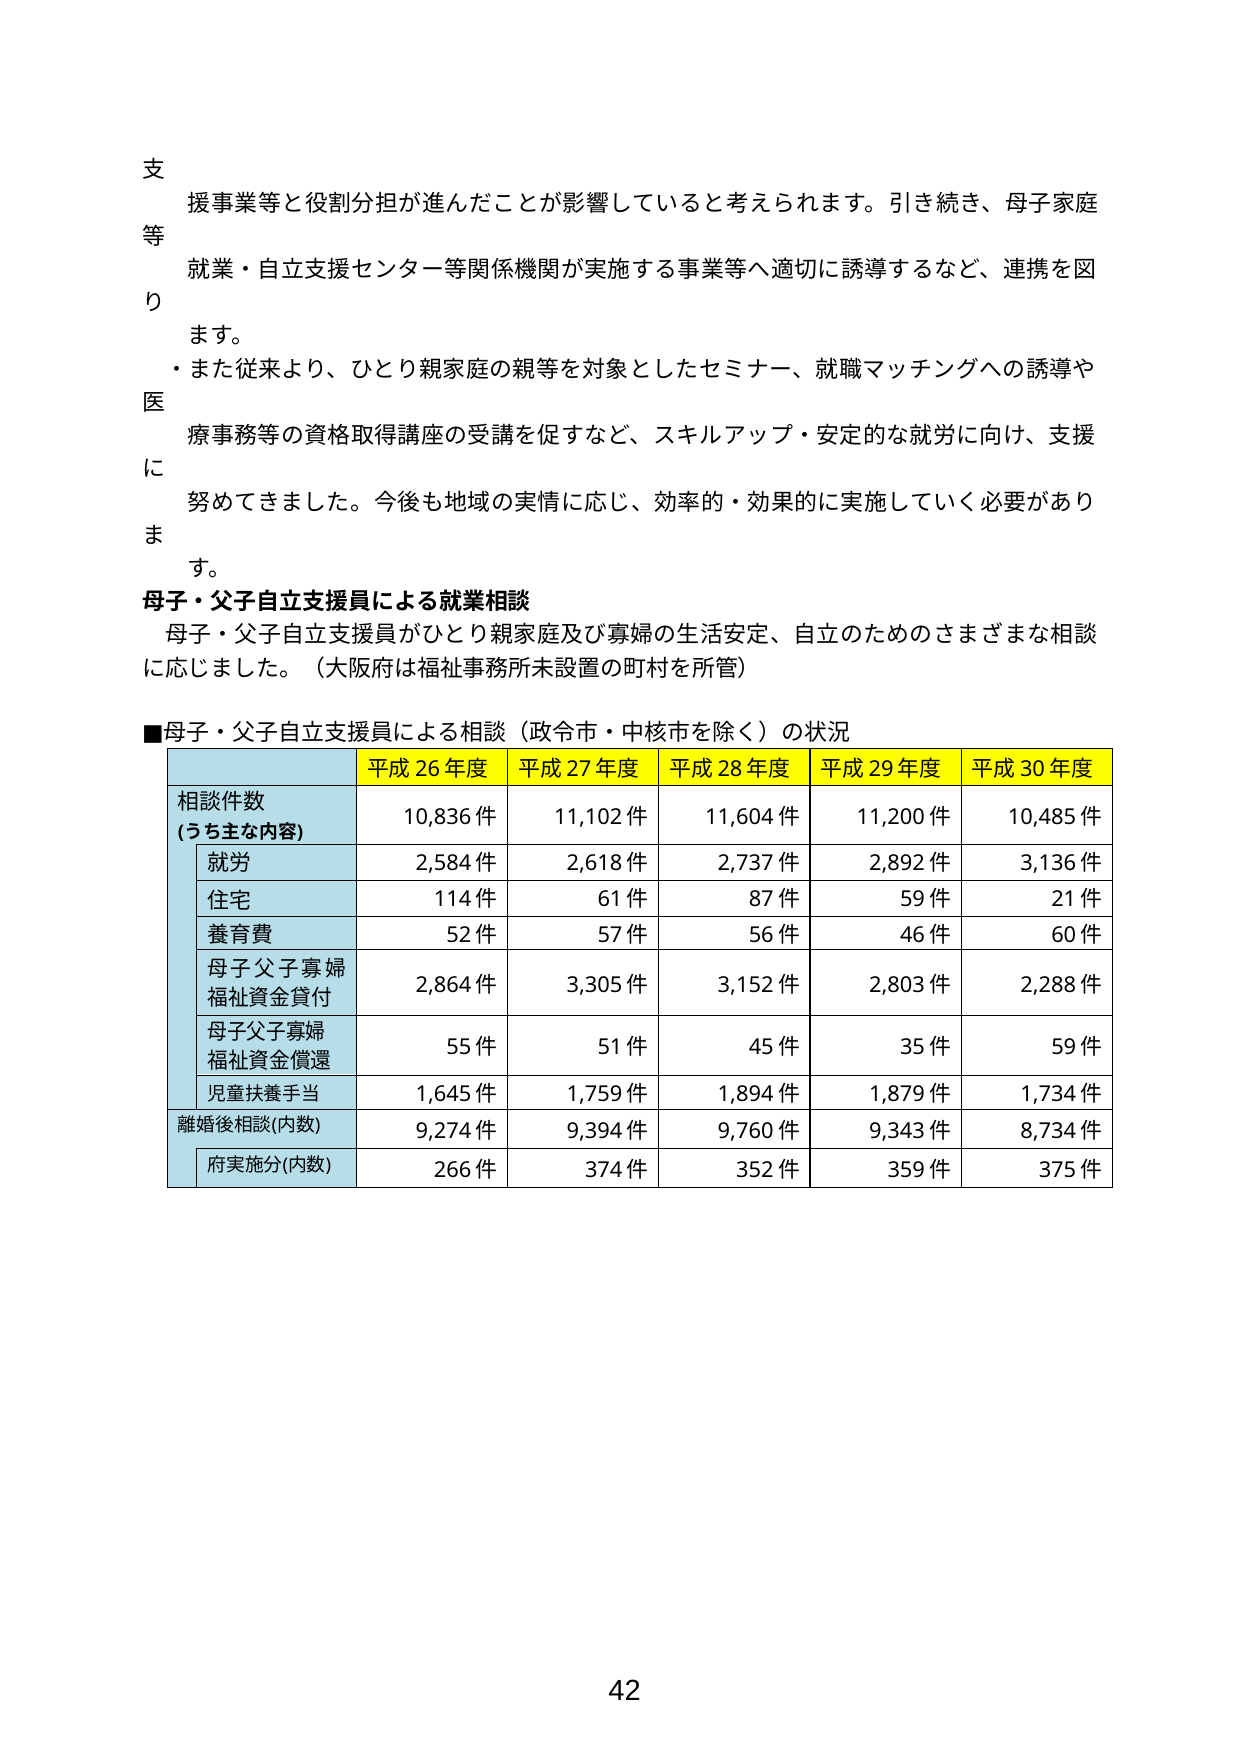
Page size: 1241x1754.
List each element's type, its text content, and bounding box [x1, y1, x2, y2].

table_cell 59件 [962, 1016, 1112, 1074]
table_cell 10,836件 [357, 786, 507, 844]
table_cell 374件 [508, 1149, 658, 1187]
table_cell 51件 [508, 1016, 658, 1074]
table_cell 35件 [811, 1016, 961, 1074]
table_cell 1,645件 [357, 1076, 507, 1109]
table_cell 61件 [508, 881, 658, 916]
table_cell 3,136件 [962, 845, 1112, 880]
table_cell 59件 [811, 881, 961, 916]
table_cell 11,102件 [508, 786, 658, 844]
table_cell 母子父子寡婦福祉資金貸付 [197, 950, 356, 1015]
table_header 平成26年度 [357, 749, 507, 785]
table_header 平成27年度 [508, 749, 658, 785]
table_header [168, 749, 356, 785]
table_cell 府実施分(内数) [197, 1149, 356, 1187]
table_cell 57件 [508, 917, 658, 949]
text ■母子・父子自立支援員による相談（政令市・中核市を除く）の状況 [142, 714, 1098, 747]
table_cell 離婚後相談(内数) [168, 1110, 356, 1148]
text 努めてきました。今後も地域の実情に応じ、効率的・効果的に実施していく必要がありま [142, 483, 1098, 550]
table_cell 養育費 [197, 917, 356, 949]
text す。 [142, 550, 1098, 583]
table_cell 9,343件 [811, 1110, 961, 1148]
table_cell 2,288件 [962, 950, 1112, 1015]
table_cell 2,584件 [357, 845, 507, 880]
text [142, 151, 1098, 184]
table_cell 45件 [659, 1016, 809, 1074]
table_cell 8,734件 [962, 1110, 1112, 1148]
table_cell 3,152件 [659, 950, 809, 1015]
table_cell 1,759件 [508, 1076, 658, 1109]
table_cell 46件 [811, 917, 961, 949]
table_cell 2,892件 [811, 845, 961, 880]
text ・また従来より、ひとり親家庭の親等を対象としたセミナー、就職マッチングへの誘導や医 [142, 351, 1098, 417]
text 援事業等と役割分担が進んだことが影響していると考えられます。引き続き、母子家庭等 [142, 184, 1098, 251]
table_cell 60件 [962, 917, 1112, 949]
table_cell 就労 [197, 845, 356, 880]
table_cell 2,864件 [357, 950, 507, 1015]
table_cell 11,604件 [659, 786, 809, 844]
text 就業・自立支援センター等関係機関が実施する事業等へ適切に誘導するなど、連携を図り [142, 251, 1098, 317]
table_cell 11,200件 [811, 786, 961, 844]
table_cell 10,485件 [962, 786, 1112, 844]
table_cell 114件 [357, 881, 507, 916]
table_cell 9,760件 [659, 1110, 809, 1148]
table_cell 55件 [357, 1016, 507, 1074]
table_cell 1,879件 [811, 1076, 961, 1109]
table_cell [168, 1148, 196, 1187]
table_cell 359件 [811, 1149, 961, 1187]
table_cell 21件 [962, 881, 1112, 916]
table_cell 2,618件 [508, 845, 658, 880]
table_cell 375件 [962, 1149, 1112, 1187]
table_cell 3,305件 [508, 950, 658, 1015]
text 療事務等の資格取得講座の受講を促すなど、スキルアップ・安定的な就労に向け、支援に [142, 417, 1098, 483]
text ます。 [142, 317, 1098, 351]
table_cell 9,394件 [508, 1110, 658, 1148]
table_cell 児童扶養手当 [197, 1076, 356, 1109]
table_cell 56件 [659, 917, 809, 949]
table_header 平成29年度 [811, 749, 961, 785]
text 母子・父子自立支援員による就業相談 [142, 583, 1098, 616]
table_cell 相談件数 (うち主な内容) [168, 786, 356, 844]
table_cell 2,737件 [659, 845, 809, 880]
table_cell 2,803件 [811, 950, 961, 1015]
table_cell 52件 [357, 917, 507, 949]
table_header 平成28年度 [659, 749, 809, 785]
table_header 平成30年度 [962, 749, 1112, 785]
table_cell 87件 [659, 881, 809, 916]
table_cell 352件 [659, 1149, 809, 1187]
table_cell 1,734件 [962, 1076, 1112, 1109]
table_cell 266件 [357, 1149, 507, 1187]
table_cell 母子父子寡婦 福祉資金償還 [197, 1016, 356, 1074]
table_cell 住宅 [197, 881, 356, 916]
text 母子・父子自立支援員がひとり親家庭及び寡婦の生活安定、自立のためのさまざまな相談に応じました。（大阪府は福祉事務所未設置の町村を所管） [142, 616, 1098, 683]
table_cell 1,894件 [659, 1076, 809, 1109]
table_cell [168, 844, 196, 1109]
table_cell 9,274件 [357, 1110, 507, 1148]
